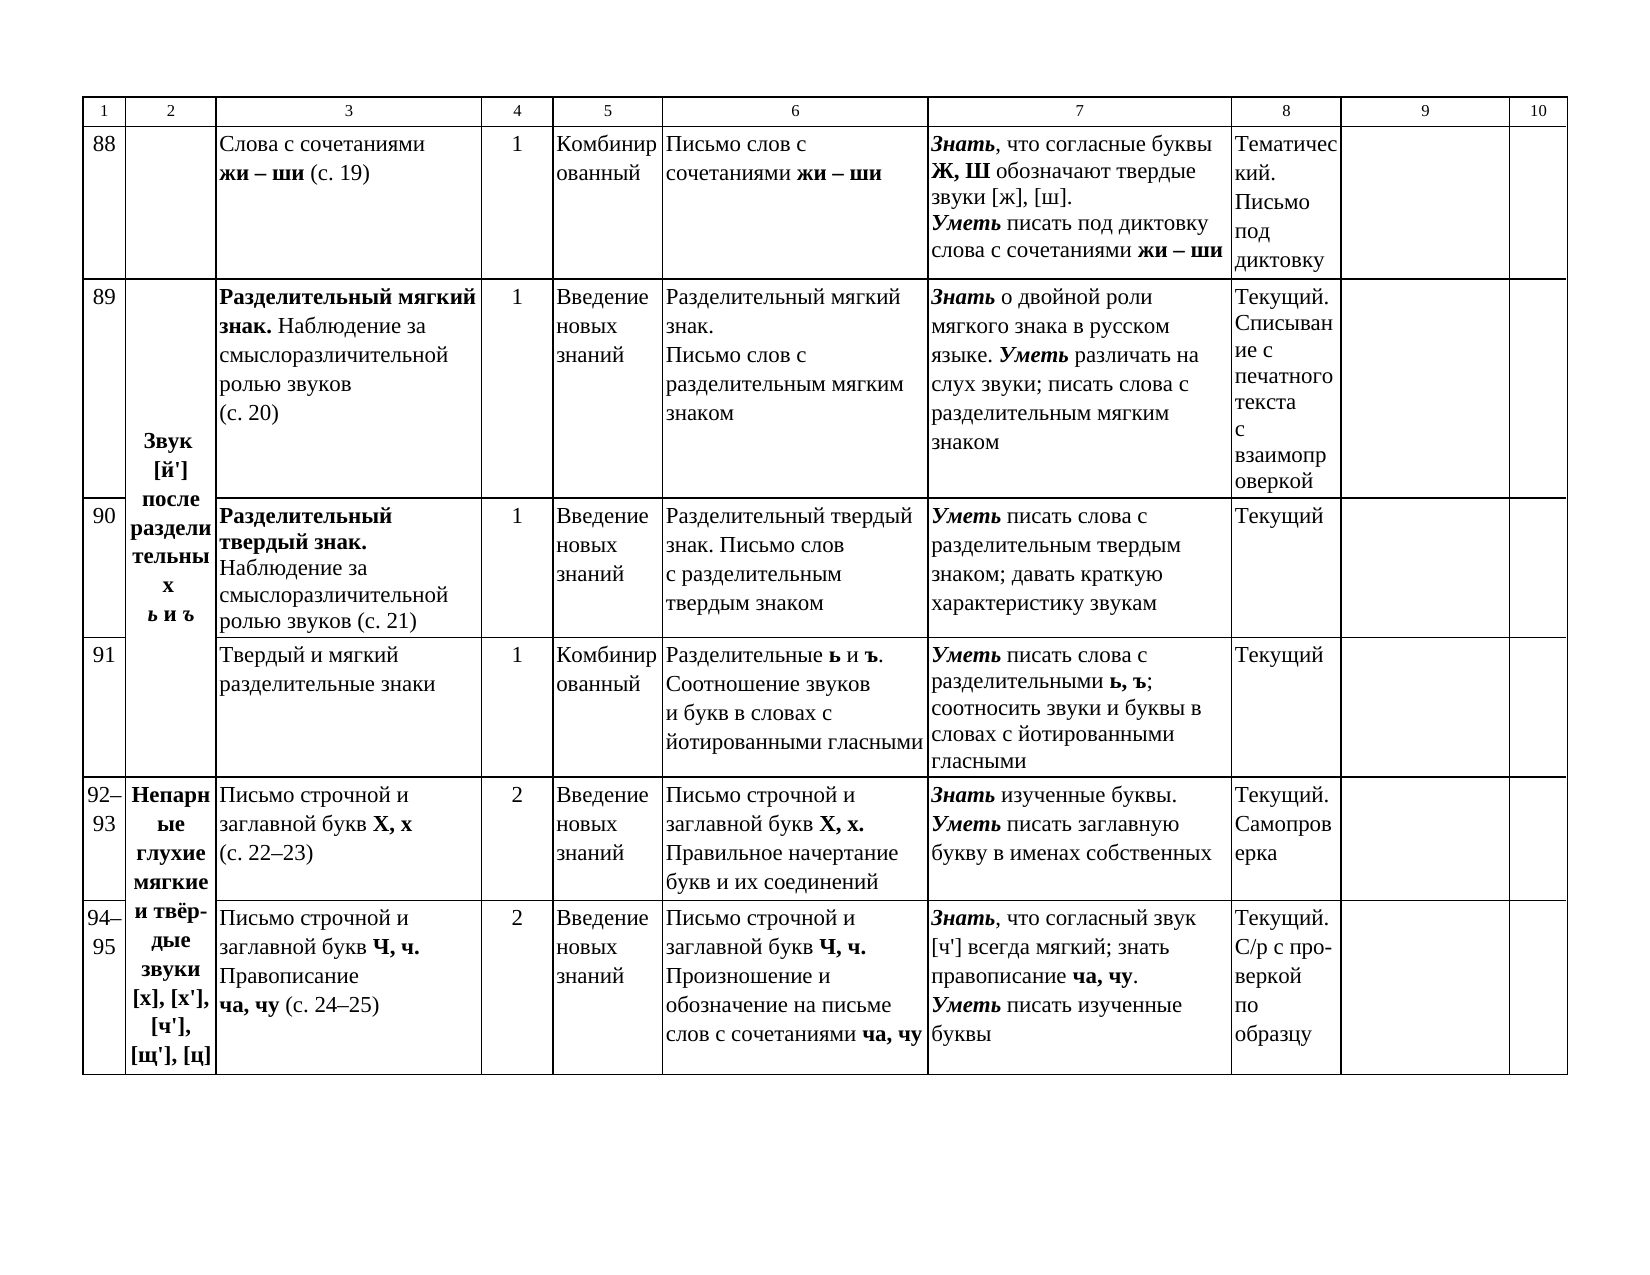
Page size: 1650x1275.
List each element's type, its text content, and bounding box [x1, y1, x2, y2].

table_cell Письмо строчной и заглавной букв Ч, ч. Правописание ча, чу (с. 24–25) [217, 901, 481, 1073]
table_cell Слова с сочетаниями жи – ши (с. 19) [217, 127, 481, 278]
table_cell Введение новых знаний [554, 280, 662, 497]
table_cell [1510, 900, 1567, 1073]
table_cell Введение новых знаний [554, 778, 662, 900]
table_cell Знать, что согласные буквы Ж, Ш обозначают твердые звуки [ж], [ш]. Уметь писать под диктовку слова с сочетаниями жи – ши [929, 127, 1231, 278]
table_header 6 [663, 98, 927, 126]
table_cell Разделительные ь и ъ. Соотношение звуков и букв в словах с йотированными гласными [663, 638, 927, 776]
table_cell Уметь писать слова с разделительными ь, ъ; соотносить звуки и буквы в словах с йотированными гласными [929, 638, 1231, 776]
table_cell Письмо слов с сочетаниями жи – ши [663, 127, 927, 278]
table_cell 88 [84, 127, 125, 278]
table_cell [126, 127, 215, 278]
table_cell Текущий [1232, 638, 1340, 776]
table_cell [1510, 278, 1567, 497]
table_cell Знать изученные буквы. Уметь писать заглавную букву в именах собственных [929, 778, 1231, 900]
table_cell Введение новых знаний [554, 901, 662, 1073]
table_cell 92– 93 [84, 778, 125, 900]
table_cell Текущий. Самопроверка [1232, 778, 1340, 900]
table_cell 90 [84, 499, 125, 637]
table_cell Разделительный мягкий знак. Письмо слов с разделительным мягким знаком [663, 280, 927, 497]
table_cell 91 [84, 638, 125, 776]
table_cell Разделительный твердый знак. Наблюдение за смыслоразличительной ролью звуков (с. 21) [217, 499, 481, 637]
table_cell Разделительный мягкий знак. Наблюдение за смыслоразличительной ролью звуков (с. 20) [217, 280, 481, 497]
table_cell Комбинированный [554, 638, 662, 776]
table_cell Разделительный твердый знак. Письмо слов с разделительным твердым знаком [663, 499, 927, 637]
table_cell Текущий [1232, 499, 1340, 637]
table_cell [1510, 776, 1567, 900]
table_header 2 [126, 98, 215, 126]
table_cell Письмо строчной и заглавной букв Ч, ч. Произношение и обозначение на письме слов с сочетаниями ча, чу [663, 901, 927, 1073]
table_cell [1342, 778, 1509, 900]
table_cell [1342, 280, 1509, 497]
table_cell Письмо строчной и заглавной букв Х, х. Правильное начертание букв и их соединений [663, 778, 927, 900]
table_cell [1510, 637, 1567, 776]
table_cell Комбинированный [554, 127, 662, 278]
table_cell Знать, что согласный звук [ч'] всегда мягкий; знать правописание ча, чу. Уметь писать изученные буквы [929, 901, 1231, 1073]
table_cell 1 [482, 127, 552, 278]
table_cell Твердый и мягкий разделительные знаки [217, 638, 481, 776]
table_cell 1 [482, 638, 552, 776]
table_header 5 [554, 98, 662, 126]
table_header 1 [84, 98, 125, 126]
table_cell 94– 95 [84, 901, 125, 1073]
table_cell Введение новых знаний [554, 499, 662, 637]
table_cell Знать о двойной роли мягкого знака в русском языке. Уметь различать на слух звуки; писать слова с разделительным мягким знаком [929, 280, 1231, 497]
table_cell Тематический. Письмо под диктовку [1232, 127, 1340, 278]
table_cell [1342, 127, 1509, 278]
table_header 10 [1510, 98, 1567, 126]
table_cell 1 [482, 499, 552, 637]
table_cell Письмо строчной и заглавной букв Х, х (с. 22–23) [217, 778, 481, 900]
table_header 3 [217, 98, 481, 126]
table_cell 1 [482, 280, 552, 497]
table_cell 2 [482, 901, 552, 1073]
table_cell Текущий. С/р с про-веркой по образцу [1232, 901, 1340, 1073]
table_cell Уметь писать слова с разделительным твердым знаком; давать краткую характеристику звукам [929, 499, 1231, 637]
table_cell 89 [84, 280, 125, 497]
table_header 7 [929, 98, 1231, 126]
table_cell Звук [й'] после разделительных ь и ъ [126, 280, 215, 776]
table_cell [1342, 901, 1509, 1073]
table_cell Непарные глухие мягкие и твёр-дые звуки [х], [х'], [ч'], [щ'], [ц] [126, 778, 215, 1073]
table_header 9 [1342, 98, 1509, 126]
table_cell [1342, 638, 1509, 776]
table_cell Текущий. Списывание с печатного текста с взаимопроверкой [1232, 280, 1340, 497]
table_cell [1510, 497, 1567, 637]
table_cell [1342, 499, 1509, 637]
table_cell [1510, 126, 1567, 278]
table_header 4 [482, 98, 552, 126]
table_header 8 [1232, 98, 1340, 126]
table_cell 2 [482, 778, 552, 900]
